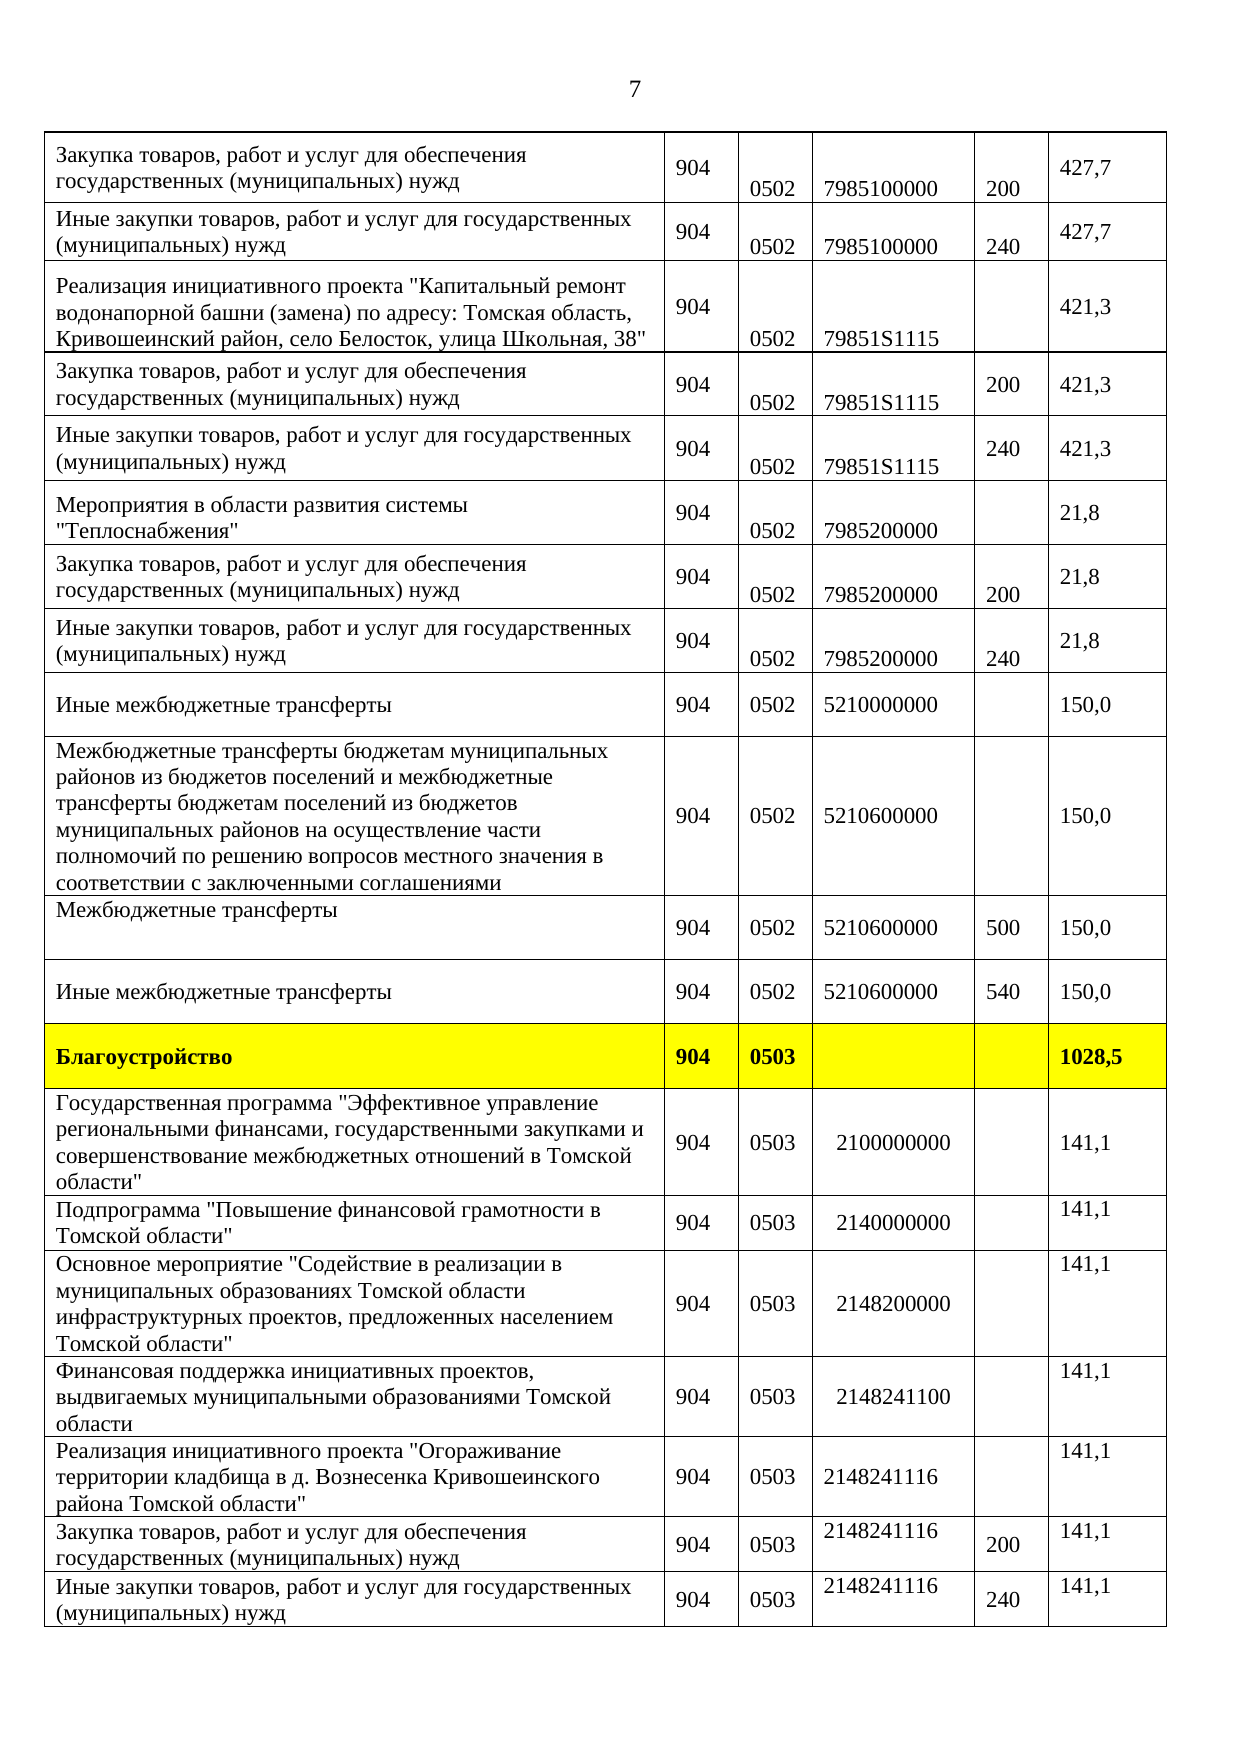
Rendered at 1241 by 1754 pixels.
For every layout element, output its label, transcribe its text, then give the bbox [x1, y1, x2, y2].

table_cell Закупка товаров, работ и услуг для обеспечения государственных (муниципальных) нужд [45, 133, 664, 202]
table_cell 5210600000 [813, 737, 974, 895]
table_cell 21,8 [1049, 545, 1166, 608]
table_cell Иные закупки товаров, работ и услуг для государственных (муниципальных) нужд [45, 609, 664, 672]
table_cell Межбюджетные трансферты [45, 896, 664, 959]
table_cell 5210600000 [813, 896, 974, 959]
table_cell 904 [665, 1089, 738, 1194]
table_cell 0503 [739, 1437, 812, 1516]
table_cell 7985200000 [813, 609, 974, 672]
table_cell 141,1 [1049, 1572, 1166, 1626]
table_cell 141,1 [1049, 1517, 1166, 1571]
table_cell 0503 [739, 1251, 812, 1356]
table_cell 904 [665, 203, 738, 259]
table_cell 0503 [739, 1089, 812, 1194]
table_cell 2148241116 [813, 1572, 974, 1626]
table_cell 2148241116 [813, 1517, 974, 1571]
table_cell 904 [665, 1437, 738, 1516]
table_cell 427,7 [1049, 203, 1166, 259]
table_cell [813, 1024, 974, 1088]
table_cell 2148200000 [813, 1251, 974, 1356]
table_cell 200 [975, 545, 1048, 608]
table_cell 0502 [739, 353, 812, 415]
table_cell 0502 [739, 896, 812, 959]
table_cell 904 [665, 1517, 738, 1571]
table_cell Основное мероприятие "Содействие в реализации в муниципальных образованиях Томской области инфраструктурных проектов, предложенных населением Томской области" [45, 1251, 664, 1356]
table_cell 0502 [739, 481, 812, 543]
table_cell Иные закупки товаров, работ и услуг для государственных (муниципальных) нужд [45, 203, 664, 259]
table_cell [975, 481, 1048, 543]
table_cell 904 [665, 1196, 738, 1249]
table_cell 0502 [739, 261, 812, 351]
table_cell 904 [665, 896, 738, 959]
table_cell 904 [665, 1251, 738, 1356]
table_cell 0502 [739, 416, 812, 479]
table_cell 7985100000 [813, 133, 974, 202]
table_cell 5210600000 [813, 960, 974, 1023]
table_cell 150,0 [1049, 737, 1166, 895]
table_cell Межбюджетные трансферты бюджетам муниципальных районов из бюджетов поселений и межбюджетные трансферты бюджетам поселений из бюджетов муниципальных районов на осуществление части полномочий по решению вопросов местного значения в соответствии с заключенными соглашениями [45, 737, 664, 895]
table_cell Реализация инициативного проекта "Капитальный ремонт водонапорной башни (замена) по адресу: Томская область, Кривошеинский район, село Белосток, улица Школьная, 38" [45, 261, 664, 351]
table_cell 200 [975, 1517, 1048, 1571]
table_cell 0503 [739, 1196, 812, 1249]
table_cell 0502 [739, 133, 812, 202]
table_cell 79851S1115 [813, 261, 974, 351]
table_cell [975, 1024, 1048, 1088]
table_cell Финансовая поддержка инициативных проектов, выдвигаемых муниципальными образованиями Томской области [45, 1357, 664, 1436]
table_cell Иные межбюджетные трансферты [45, 673, 664, 736]
table_cell 7985200000 [813, 545, 974, 608]
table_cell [45, 1517, 664, 1571]
table_cell 0503 [739, 1024, 812, 1088]
table_cell 540 [975, 960, 1048, 1023]
table_cell 2148241100 [813, 1357, 974, 1436]
table_cell 2100000000 [813, 1089, 974, 1194]
table_cell [975, 673, 1048, 736]
table_cell Закупка товаров, работ и услуг для обеспечения государственных (муниципальных) нужд [45, 545, 664, 608]
table_cell 904 [665, 1357, 738, 1436]
table_cell 0502 [739, 673, 812, 736]
table_cell [975, 1089, 1048, 1194]
table_cell 1028,5 [1049, 1024, 1166, 1088]
table_cell Государственная программа "Эффективное управление региональными финансами, государственными закупками и совершенствование межбюджетных отношений в Томской области" [45, 1089, 664, 1194]
table_cell 904 [665, 609, 738, 672]
table_cell 240 [975, 1572, 1048, 1626]
table_cell 904 [665, 353, 738, 415]
table_cell 2140000000 [813, 1196, 974, 1249]
table_cell Закупка товаров, работ и услуг для обеспечения государственных (муниципальных) нужд [45, 353, 664, 415]
table_cell 141,1 [1049, 1089, 1166, 1194]
table_cell Иные закупки товаров, работ и услуг для государственных (муниципальных) нужд [45, 1572, 664, 1626]
table_cell 904 [665, 261, 738, 351]
table_cell Мероприятия в области развития системы "Теплоснабжения" [45, 481, 664, 543]
table_cell 0503 [739, 1357, 812, 1436]
table_cell 904 [665, 673, 738, 736]
table_cell 141,1 [1049, 1437, 1166, 1516]
table_cell [975, 1251, 1048, 1356]
table_cell 5210000000 [813, 673, 974, 736]
table_cell [975, 737, 1048, 895]
table_cell 79851S1115 [813, 353, 974, 415]
table_cell 21,8 [1049, 481, 1166, 543]
table_cell 150,0 [1049, 673, 1166, 736]
table_cell 141,1 [1049, 1357, 1166, 1436]
table_cell 0502 [739, 609, 812, 672]
table_cell 240 [975, 416, 1048, 479]
table_cell 904 [665, 960, 738, 1023]
table_cell 141,1 [1049, 1251, 1166, 1356]
table_cell 0503 [739, 1572, 812, 1626]
table_cell 79851S1115 [813, 416, 974, 479]
table_cell Иные закупки товаров, работ и услуг для государственных (муниципальных) нужд [45, 416, 664, 479]
table_cell 904 [665, 545, 738, 608]
table_cell 7985100000 [813, 203, 974, 259]
table_cell 200 [975, 133, 1048, 202]
table_cell 904 [665, 1024, 738, 1088]
table_cell 200 [975, 353, 1048, 415]
table_cell 7985200000 [813, 481, 974, 543]
table_cell [975, 1437, 1048, 1516]
table_cell 0503 [739, 1517, 812, 1571]
table_cell 141,1 [1049, 1196, 1166, 1249]
table_cell 240 [975, 203, 1048, 259]
table_cell 904 [665, 416, 738, 479]
table_cell 0502 [739, 737, 812, 895]
table_cell Иные межбюджетные трансферты [45, 960, 664, 1023]
table_cell 904 [665, 737, 738, 895]
table_cell 2148241116 [813, 1437, 974, 1516]
table_cell [975, 261, 1048, 351]
table_cell 0502 [739, 960, 812, 1023]
table_cell 240 [975, 609, 1048, 672]
table_cell 150,0 [1049, 896, 1166, 959]
table_cell 421,3 [1049, 416, 1166, 479]
table_cell 427,7 [1049, 133, 1166, 202]
table_cell 421,3 [1049, 261, 1166, 351]
table_cell 500 [975, 896, 1048, 959]
table_cell 21,8 [1049, 609, 1166, 672]
table_cell 904 [665, 1572, 738, 1626]
table_cell Подпрограмма "Повышение финансовой грамотности в Томской области" [45, 1196, 664, 1249]
table_cell Благоустройство [45, 1024, 664, 1088]
table_cell [975, 1196, 1048, 1249]
table_cell 0502 [739, 203, 812, 259]
table_cell 150,0 [1049, 960, 1166, 1023]
table_cell 904 [665, 481, 738, 543]
table_cell 0502 [739, 545, 812, 608]
table_cell [975, 1357, 1048, 1436]
table_cell Реализация инициативного проекта "Огораживание территории кладбища в д. Вознесенка Кривошеинского района Томской области" [45, 1437, 664, 1516]
table_cell 904 [665, 133, 738, 202]
table_cell 421,3 [1049, 353, 1166, 415]
